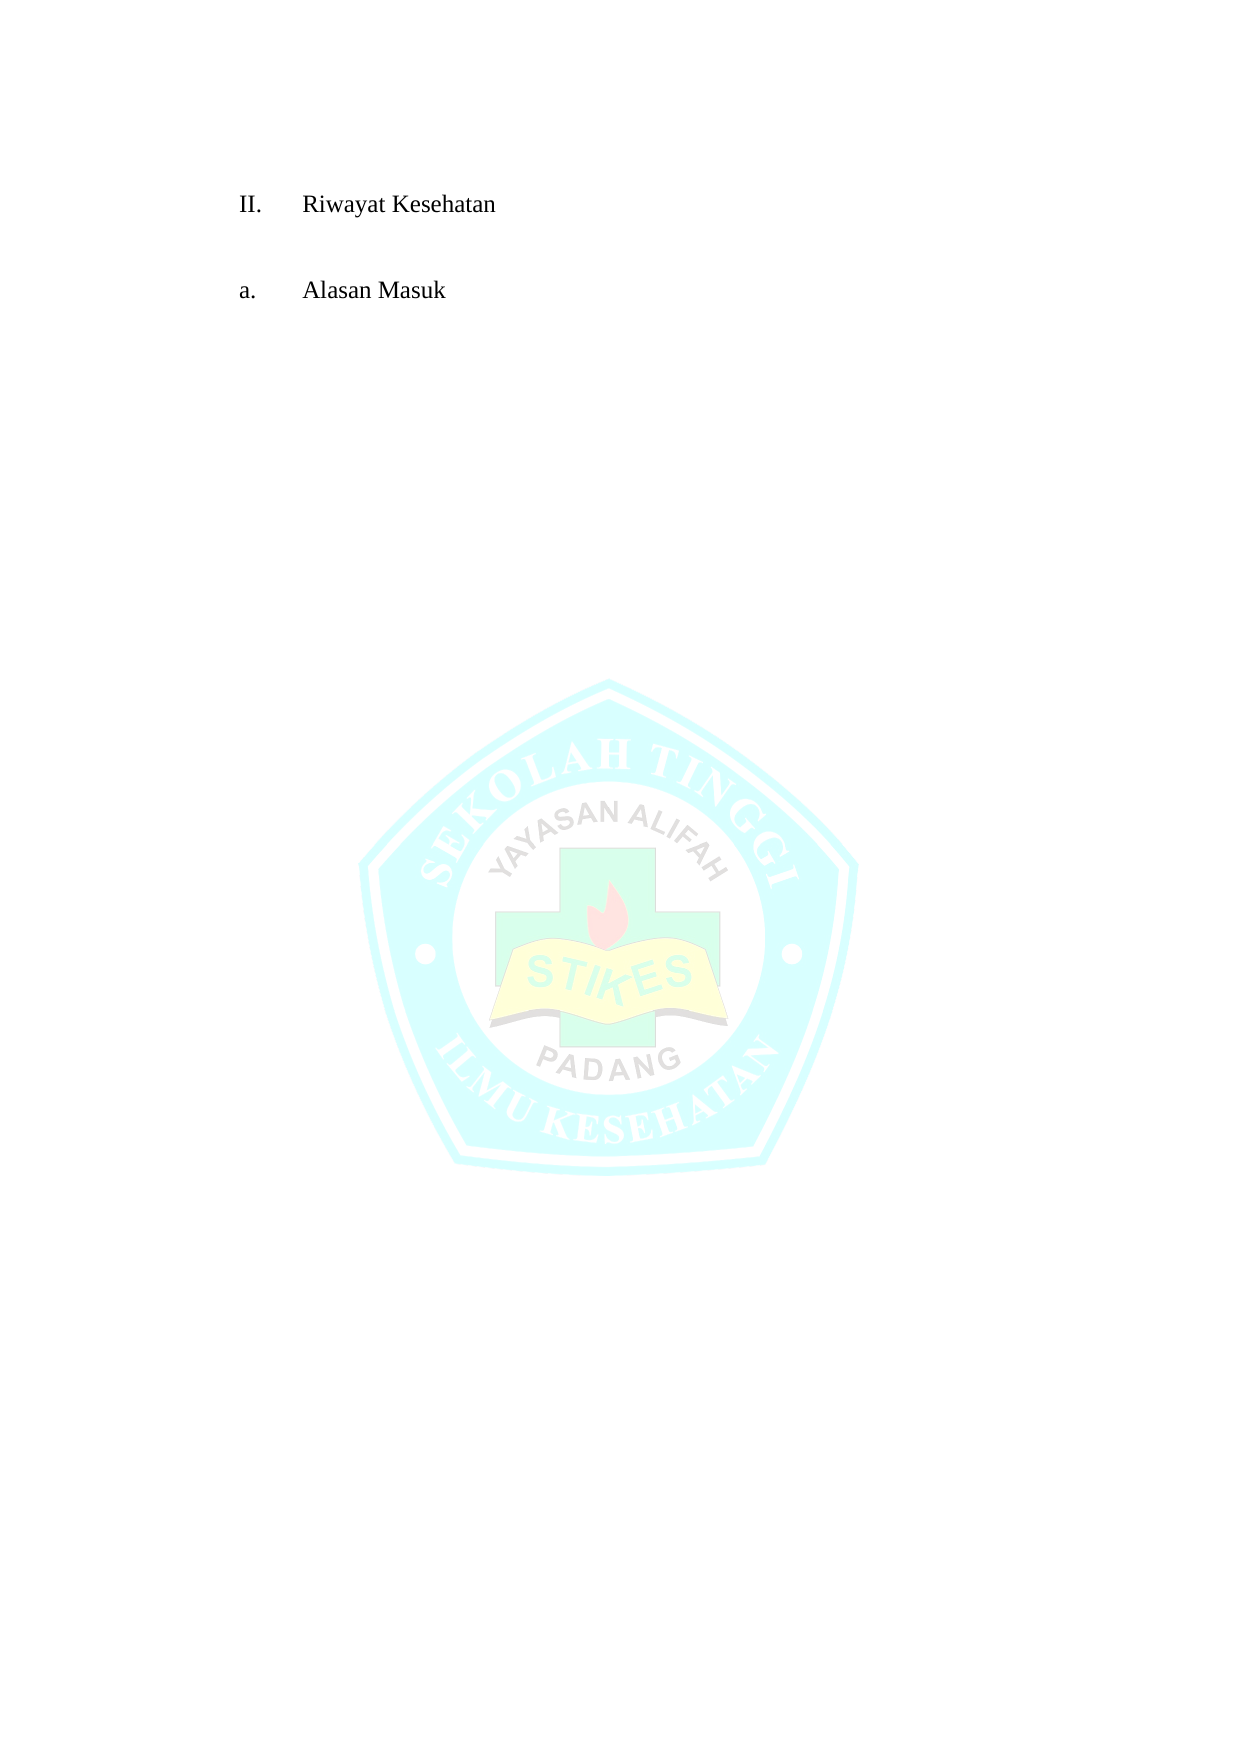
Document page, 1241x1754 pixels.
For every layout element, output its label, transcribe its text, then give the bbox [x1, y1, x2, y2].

list Alasan Masuk [239, 275, 1115, 304]
list Riwayat Kesehatan [239, 189, 1115, 218]
